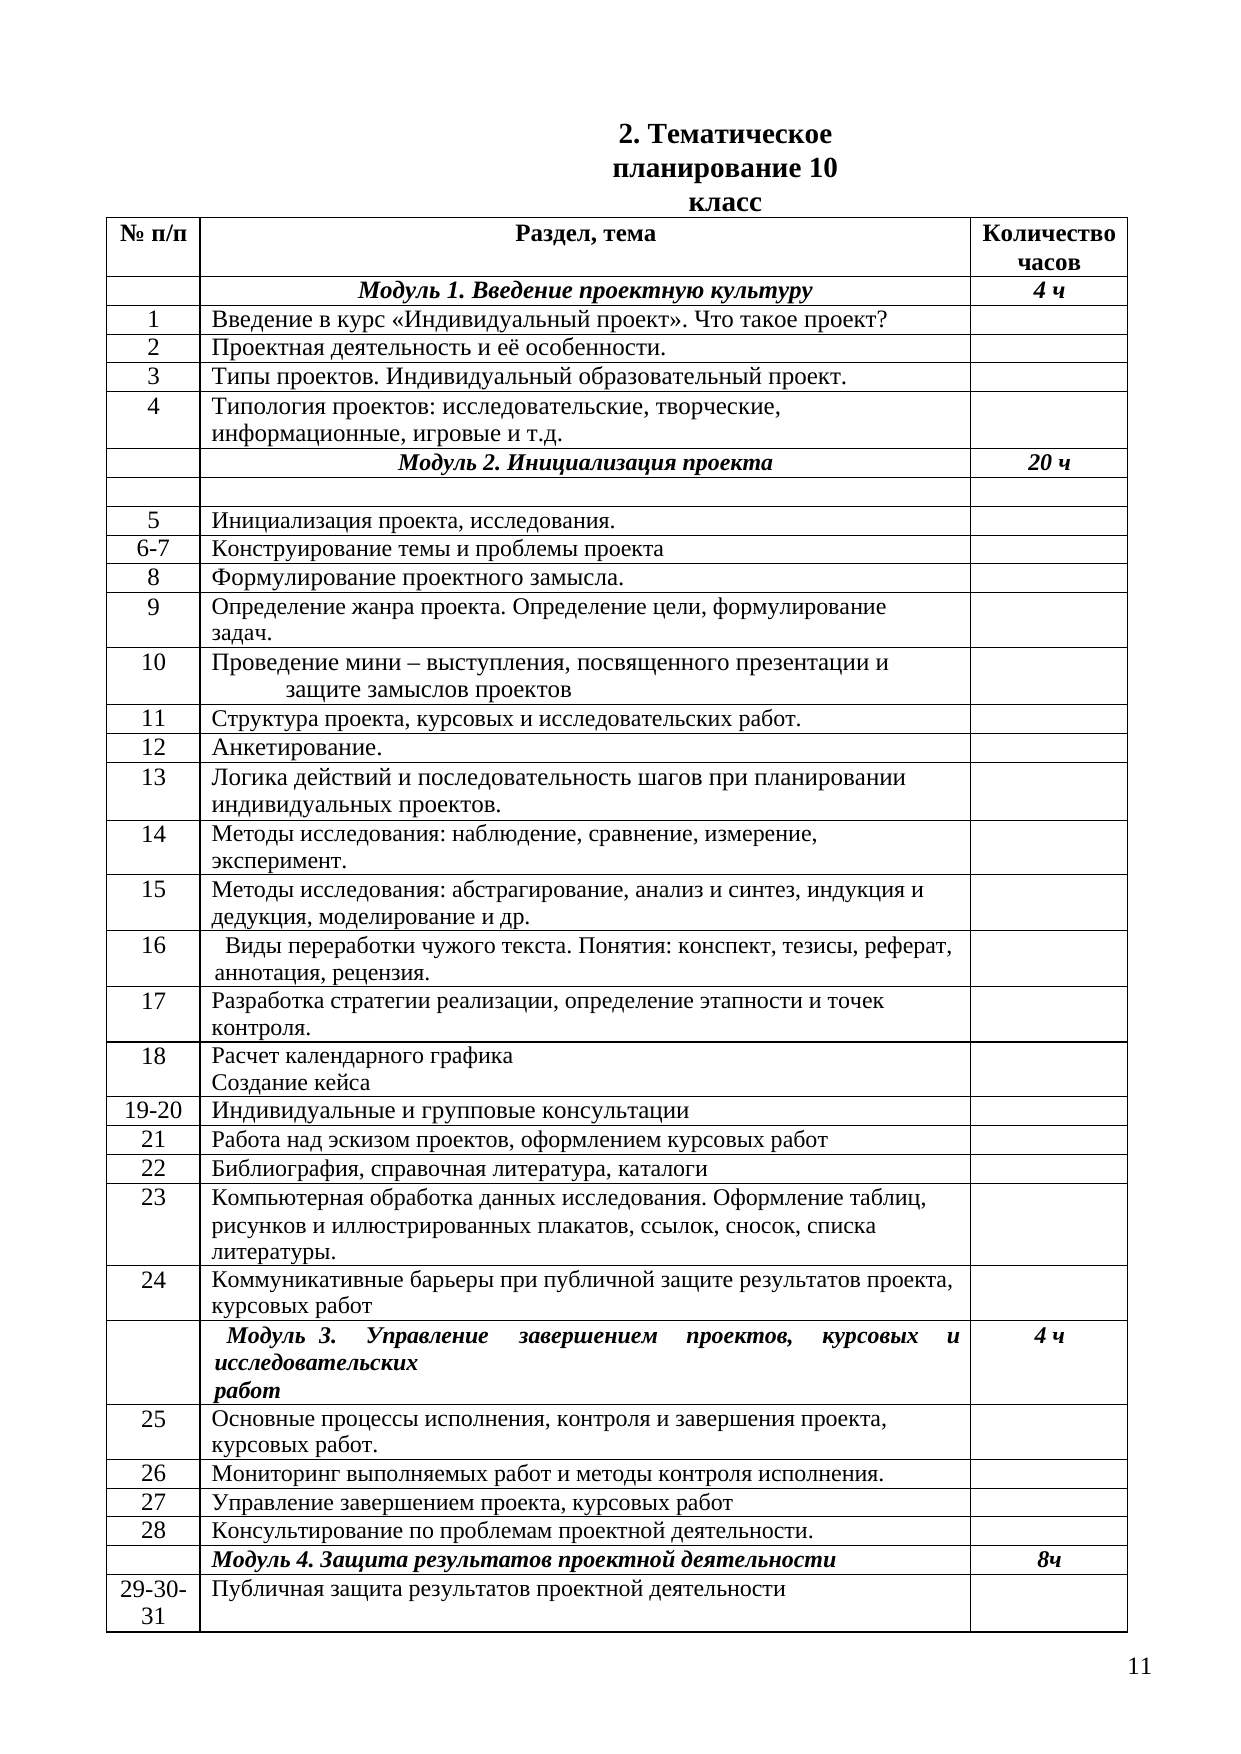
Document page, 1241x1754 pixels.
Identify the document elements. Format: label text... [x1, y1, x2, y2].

table_header № п/п [107, 218, 199, 276]
table_cell Типы проектов. Индивидуальный образовательный проект. [201, 363, 970, 391]
table_cell 29-30- 31 [107, 1575, 199, 1631]
table_cell Управление завершением проекта, курсовых работ [201, 1489, 970, 1516]
table_cell Проектная деятельность и её особенности. [201, 335, 970, 362]
table_cell [971, 564, 1127, 592]
text 2. Тематическое планирование 10 класс [572, 117, 878, 217]
table_cell 8ч [971, 1546, 1127, 1574]
table_cell [971, 1405, 1127, 1459]
table_cell Модуль 2. Инициализация проекта [201, 449, 970, 477]
table_cell Работа над эскизом проектов, оформлением курсовых работ [201, 1126, 970, 1153]
table_cell 24 [107, 1266, 199, 1320]
table_cell [971, 363, 1127, 391]
table_cell Виды переработки чужого текста. Понятия: конспект, тезисы, реферат, аннотация, рецензия. [201, 931, 970, 986]
table_cell Коммуникативные барьеры при публичной защите результатов проекта, курсовых работ [201, 1266, 970, 1320]
table_cell 8 [107, 564, 199, 592]
table_cell [971, 1489, 1127, 1516]
table_cell 22 [107, 1155, 199, 1182]
table_cell Библиография, справочная литература, каталоги [201, 1155, 970, 1182]
table_cell Основные процессы исполнения, контроля и завершения проекта, курсовых работ. [201, 1405, 970, 1459]
table_cell [971, 1460, 1127, 1487]
table_cell 15 [107, 875, 199, 930]
table_cell [971, 1184, 1127, 1265]
table_cell 27 [107, 1489, 199, 1516]
table_cell 12 [107, 734, 199, 762]
table_cell 10 [107, 648, 199, 704]
table_cell [971, 1097, 1127, 1125]
table_cell [971, 507, 1127, 534]
table_cell [971, 306, 1127, 333]
table_cell 21 [107, 1126, 199, 1153]
table_cell [971, 1043, 1127, 1096]
table_cell [107, 478, 199, 506]
table_cell Публичная защита результатов проектной деятельности [201, 1575, 970, 1631]
table_cell 4 [107, 392, 199, 448]
table_cell [971, 648, 1127, 704]
table_cell 19-20 [107, 1097, 199, 1125]
table_cell 28 [107, 1517, 199, 1545]
table_cell [107, 1321, 199, 1404]
table_cell [971, 1266, 1127, 1320]
table_cell и [932, 1321, 970, 1404]
table_cell [971, 821, 1127, 874]
table_cell проектов, [671, 1321, 807, 1404]
table_cell [201, 478, 970, 506]
table_cell Модуль 4. Защита результатов проектной деятельности [201, 1546, 970, 1574]
table_cell 11 [107, 705, 199, 733]
table_cell 20 ч [971, 449, 1127, 477]
table_cell [107, 1546, 199, 1574]
table_cell 14 [107, 821, 199, 874]
table_cell Расчет календарного графика Создание кейса [201, 1043, 970, 1096]
table_cell Модуль 1. Введение проектную культуру [201, 277, 970, 304]
table_cell [971, 987, 1127, 1041]
table_cell завершением [504, 1321, 671, 1404]
table_cell 2 [107, 335, 199, 362]
table_cell 4 ч [971, 1321, 1127, 1404]
table_cell [971, 392, 1127, 448]
table_header Количество часов [971, 218, 1127, 276]
table_cell 26 [107, 1460, 199, 1487]
table_cell Компьютерная обработка данных исследования. Оформление таблиц, рисунков и иллюстрированных плакатов, ссылок, сносок, списка литературы. [201, 1184, 970, 1265]
table_cell Анкетирование. [201, 734, 970, 762]
table_cell 4 ч [971, 277, 1127, 304]
table_cell 1 [107, 306, 199, 333]
table_cell [971, 593, 1127, 647]
table_cell Индивидуальные и групповые консультации [201, 1097, 970, 1125]
table_cell 13 [107, 763, 199, 819]
table_cell Структура проекта, курсовых и исследовательских работ. [201, 705, 970, 733]
table_cell 5 [107, 507, 199, 534]
table_cell 6-7 [107, 536, 199, 563]
table_cell 3 [107, 363, 199, 391]
table_header Раздел, тема [201, 218, 970, 276]
table_cell Определение жанра проекта. Определение цели, формулирование задач. [201, 593, 970, 647]
table_cell курсовых [807, 1321, 932, 1404]
table_cell 23 [107, 1184, 199, 1265]
table_cell [971, 478, 1127, 506]
table_cell Проведение мини – выступления, посвященного презентации и защите замыслов проектов [201, 648, 970, 704]
table_cell [971, 931, 1127, 986]
table_cell 18 [107, 1043, 199, 1096]
table_cell Методы исследования: абстрагирование, анализ и синтез, индукция и дедукция, моделирование и др. [201, 875, 970, 930]
table_cell [971, 1517, 1127, 1545]
table_cell Инициализация проекта, исследования. [201, 507, 970, 534]
table_cell Формулирование проектного замысла. [201, 564, 970, 592]
table_cell [971, 705, 1127, 733]
table_cell Разработка стратегии реализации, определение этапности и точек контроля. [201, 987, 970, 1041]
table_cell [971, 335, 1127, 362]
table_cell Логика действий и последовательность шагов при планировании индивидуальных проектов. [201, 763, 970, 819]
table_cell Модуль 3. Управление исследовательских работ [201, 1321, 504, 1404]
table_cell [971, 1155, 1127, 1182]
table_cell Методы исследования: наблюдение, сравнение, измерение, эксперимент. [201, 821, 970, 874]
table_cell 17 [107, 987, 199, 1041]
table_cell [971, 763, 1127, 819]
table_cell Мониторинг выполняемых работ и методы контроля исполнения. [201, 1460, 970, 1487]
table_cell [971, 875, 1127, 930]
table_cell Консультирование по проблемам проектной деятельности. [201, 1517, 970, 1545]
table_cell Введение в курс «Индивидуальный проект». Что такое проект? [201, 306, 970, 333]
table_cell [971, 1575, 1127, 1631]
table_cell [971, 1126, 1127, 1153]
table_cell [107, 449, 199, 477]
table_cell 9 [107, 593, 199, 647]
table_cell 16 [107, 931, 199, 986]
table_cell Типология проектов: исследовательские, творческие, информационные, игровые и т.д. [201, 392, 970, 448]
table_cell 25 [107, 1405, 199, 1459]
table_cell [107, 277, 199, 304]
table_cell [971, 734, 1127, 762]
table_cell [971, 536, 1127, 563]
table_cell Конструирование темы и проблемы проекта [201, 536, 970, 563]
